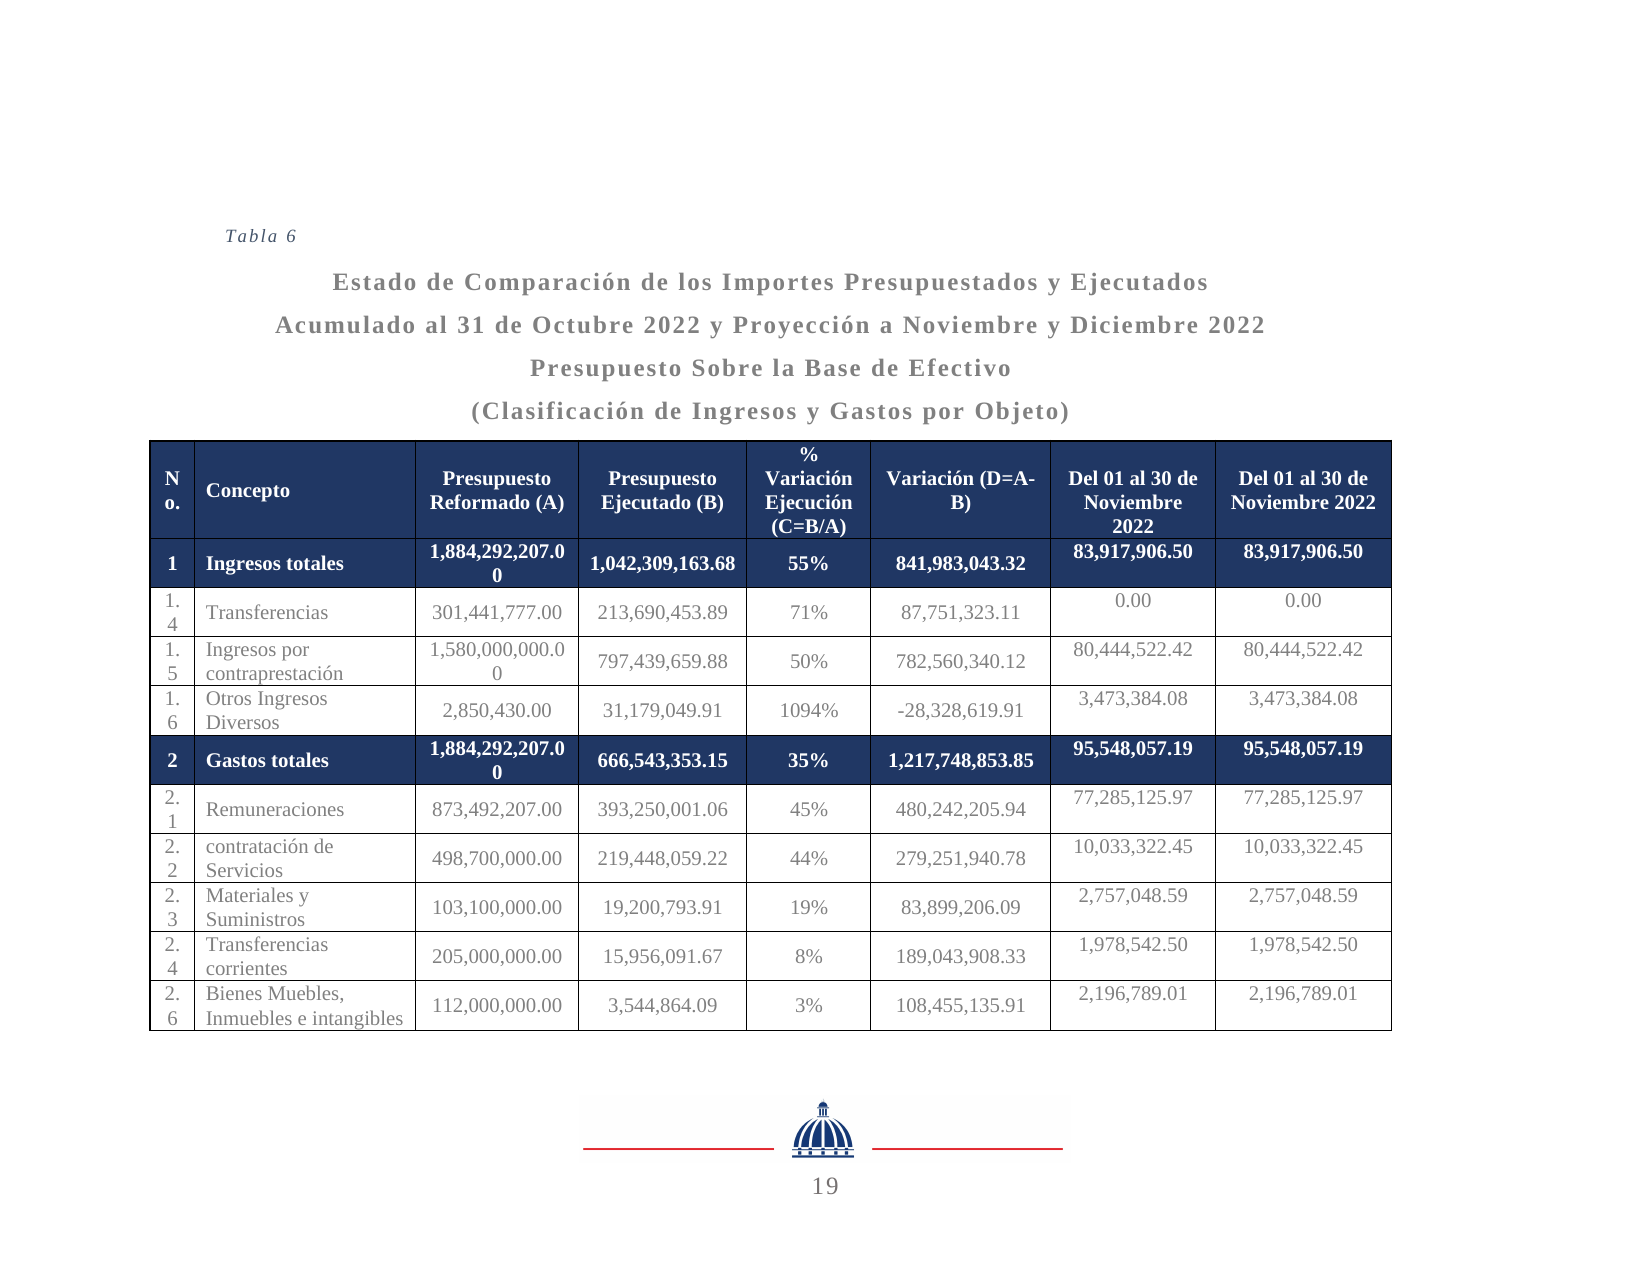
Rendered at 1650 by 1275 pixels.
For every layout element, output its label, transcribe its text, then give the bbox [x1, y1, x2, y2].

table_cell 83,917,906.50 [1051, 539, 1215, 587]
table_cell Presupuesto Ejecutado (B) [579, 442, 746, 538]
table_cell 77,285,125.97 [1216, 785, 1391, 833]
table_cell 393,250,001.06 [579, 785, 746, 833]
table_cell 2,196,789.01 [1216, 981, 1391, 1029]
table_cell 50% [747, 637, 870, 685]
table_cell 3,544,864.09 [579, 981, 746, 1029]
table_cell 2,757,048.59 [1051, 883, 1215, 931]
table_cell 2,757,048.59 [1216, 883, 1391, 931]
table_cell Ingresos por contraprestación [195, 637, 415, 685]
table_cell 55% [747, 539, 870, 587]
table_cell 77,285,125.97 [1051, 785, 1215, 833]
table_cell 2,850,430.00 [416, 686, 578, 734]
table_cell Otros Ingresos Diversos [195, 686, 415, 734]
table_cell 1,042,309,163.68 [579, 539, 746, 587]
table_cell Remuneraciones [195, 785, 415, 833]
table_cell contratación de Servicios [195, 834, 415, 882]
table_cell 666,543,353.15 [579, 736, 746, 784]
table_cell 19,200,793.91 [579, 883, 746, 931]
table_cell 189,043,908.33 [871, 932, 1050, 980]
table_cell 87,751,323.11 [871, 588, 1050, 636]
table_cell 3,473,384.08 [1216, 686, 1391, 734]
table_cell Variación (D=A-B) [871, 442, 1050, 538]
table_cell 1,884,292,207.00 [416, 539, 578, 587]
table_cell (Clasificación de Ingresos y Gastos por Objeto) [150, 396, 1391, 439]
table_cell 782,560,340.12 [871, 637, 1050, 685]
table_cell 44% [747, 834, 870, 882]
table_cell 873,492,207.00 [416, 785, 578, 833]
picture [579, 1095, 1071, 1163]
text Tabla 6 [150, 225, 1500, 247]
table_cell 0.00 [1216, 588, 1391, 636]
table_cell 1.4 [151, 588, 194, 636]
table_cell Materiales y Suministros [195, 883, 415, 931]
table_cell 95,548,057.19 [1216, 736, 1391, 784]
table_cell Ingresos totales [195, 539, 415, 587]
table_cell Transferencias corrientes [195, 932, 415, 980]
table_cell 31,179,049.91 [579, 686, 746, 734]
table_cell 1,978,542.50 [1216, 932, 1391, 980]
table_cell 301,441,777.00 [416, 588, 578, 636]
table_cell Gastos totales [195, 736, 415, 784]
table_cell 1094% [747, 686, 870, 734]
table_cell 10,033,322.45 [1216, 834, 1391, 882]
table_cell 95,548,057.19 [1051, 736, 1215, 784]
table_cell 3,473,384.08 [1051, 686, 1215, 734]
table_cell 2.1 [151, 785, 194, 833]
table_cell Concepto [195, 442, 415, 538]
table_cell 1.6 [151, 686, 194, 734]
table_cell 108,455,135.91 [871, 981, 1050, 1029]
table_cell Presupuesto Reformado (A) [416, 442, 578, 538]
table_cell 219,448,059.22 [579, 834, 746, 882]
table_cell -28,328,619.91 [871, 686, 1050, 734]
table_cell 498,700,000.00 [416, 834, 578, 882]
table_cell Acumulado al 31 de Octubre 2022 y Proyección a Noviembre y Diciembre 2022 [150, 310, 1391, 353]
table_cell No. [151, 442, 194, 538]
table_cell 103,100,000.00 [416, 883, 578, 931]
table_cell 0.00 [1051, 588, 1215, 636]
table_cell 279,251,940.78 [871, 834, 1050, 882]
table_cell Del 01 al 30 de Noviembre 2022 [1216, 442, 1391, 538]
table_cell 2.6 [151, 981, 194, 1029]
table_cell 797,439,659.88 [579, 637, 746, 685]
table_cell 112,000,000.00 [416, 981, 578, 1029]
table_cell 213,690,453.89 [579, 588, 746, 636]
table_cell 3% [747, 981, 870, 1029]
table_header Estado de Comparación de los Importes Presupuestados y Ejecutados [150, 267, 1391, 310]
table_cell Presupuesto Sobre la Base de Efectivo [150, 354, 1391, 396]
table_cell 2.4 [151, 932, 194, 980]
table_cell 83,899,206.09 [871, 883, 1050, 931]
table_cell 1,884,292,207.00 [416, 736, 578, 784]
table_cell 83,917,906.50 [1216, 539, 1391, 587]
table_cell Bienes Muebles, Inmuebles e intangibles [195, 981, 415, 1029]
table_cell 2 [151, 736, 194, 784]
table_cell Del 01 al 30 de Noviembre 2022 [1051, 442, 1215, 538]
table_cell 1,580,000,000.00 [416, 637, 578, 685]
table_cell % Variación Ejecución (C=B/A) [747, 442, 870, 538]
table_cell 71% [747, 588, 870, 636]
table_cell 1,978,542.50 [1051, 932, 1215, 980]
table_cell 841,983,043.32 [871, 539, 1050, 587]
table_cell Transferencias [195, 588, 415, 636]
table_cell 15,956,091.67 [579, 932, 746, 980]
table_cell 1.5 [151, 637, 194, 685]
table_cell 80,444,522.42 [1216, 637, 1391, 685]
table_cell 10,033,322.45 [1051, 834, 1215, 882]
table_cell 480,242,205.94 [871, 785, 1050, 833]
table_cell 19% [747, 883, 870, 931]
table_cell 1 [151, 539, 194, 587]
table_cell 205,000,000.00 [416, 932, 578, 980]
table_cell 2.2 [151, 834, 194, 882]
table_cell 80,444,522.42 [1051, 637, 1215, 685]
table_cell 2,196,789.01 [1051, 981, 1215, 1029]
table_cell 35% [747, 736, 870, 784]
table_cell 45% [747, 785, 870, 833]
table_cell 1,217,748,853.85 [871, 736, 1050, 784]
table_cell 8% [747, 932, 870, 980]
table_cell 2.3 [151, 883, 194, 931]
